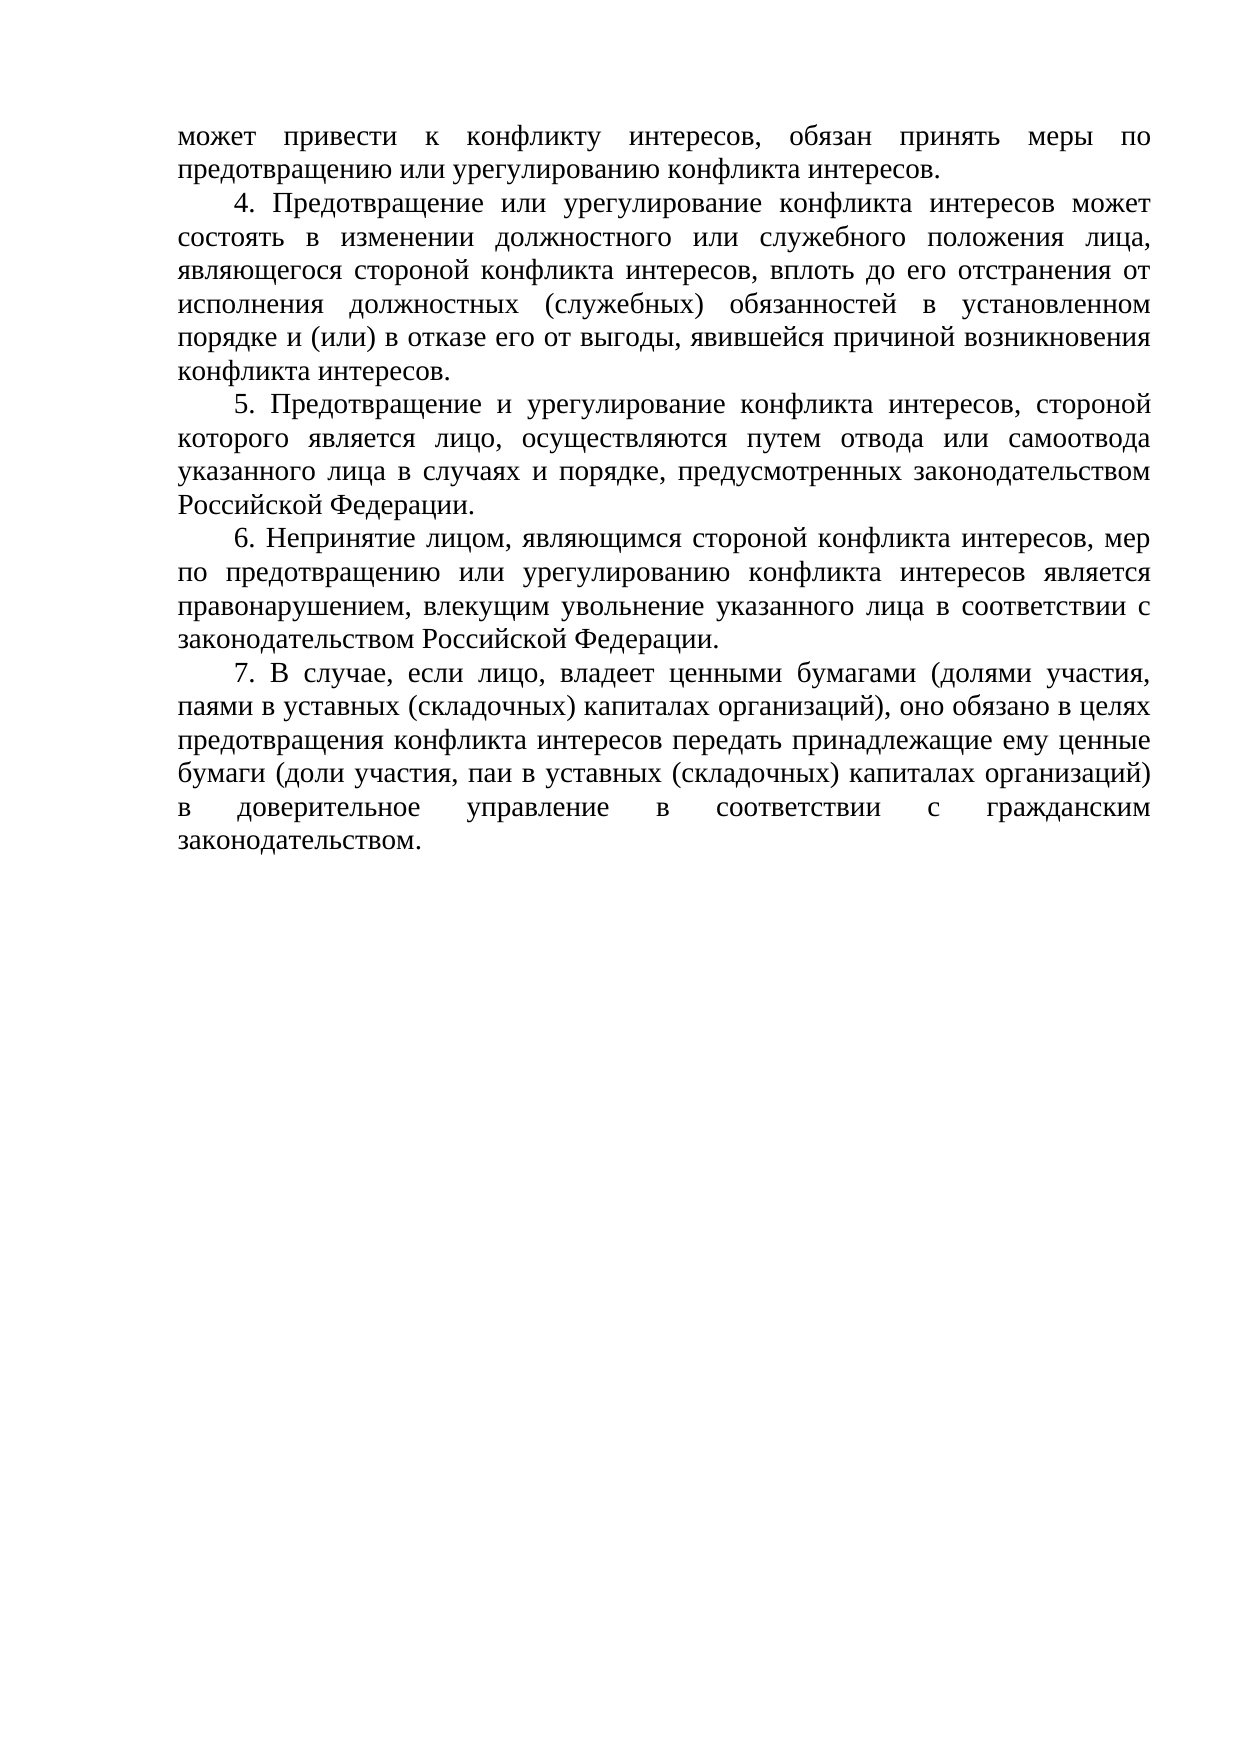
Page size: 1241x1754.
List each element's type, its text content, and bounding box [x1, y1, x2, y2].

text 4. Предотвращение или урегулирование конфликта интересов может состоять в изменении должностного или служебного положения лица, являющегося стороной конфликта интересов, вплоть до его отстранения от исполнения должностных (служебных) обязанностей в установленном порядке и (или) в отказе его от выгоды, явившейся причиной возникновения конфликта интересов. [177, 185, 1152, 386]
text 6. Непринятие лицом, являющимся стороной конфликта интересов, мер по предотвращению или урегулированию конфликта интересов является правонарушением, влекущим увольнение указанного лица в соответствии с законодательством Российской Федерации. [177, 521, 1152, 655]
text 5. Предотвращение и урегулирование конфликта интересов, стороной которого является лицо, осуществляются путем отвода или самоотвода указанного лица в случаях и порядке, предусмотренных законодательством Российской Федерации. [177, 386, 1152, 521]
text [177, 118, 1152, 185]
text 7. В случае, если лицо, владеет ценными бумагами (долями участия, паями в уставных (складочных) капиталах организаций), оно обязано в целях предотвращения конфликта интересов передать принадлежащие ему ценные бумаги (доли участия, паи в уставных (складочных) капиталах организаций) в доверительное управление в соответствии с гражданским законодательством. [177, 655, 1152, 856]
